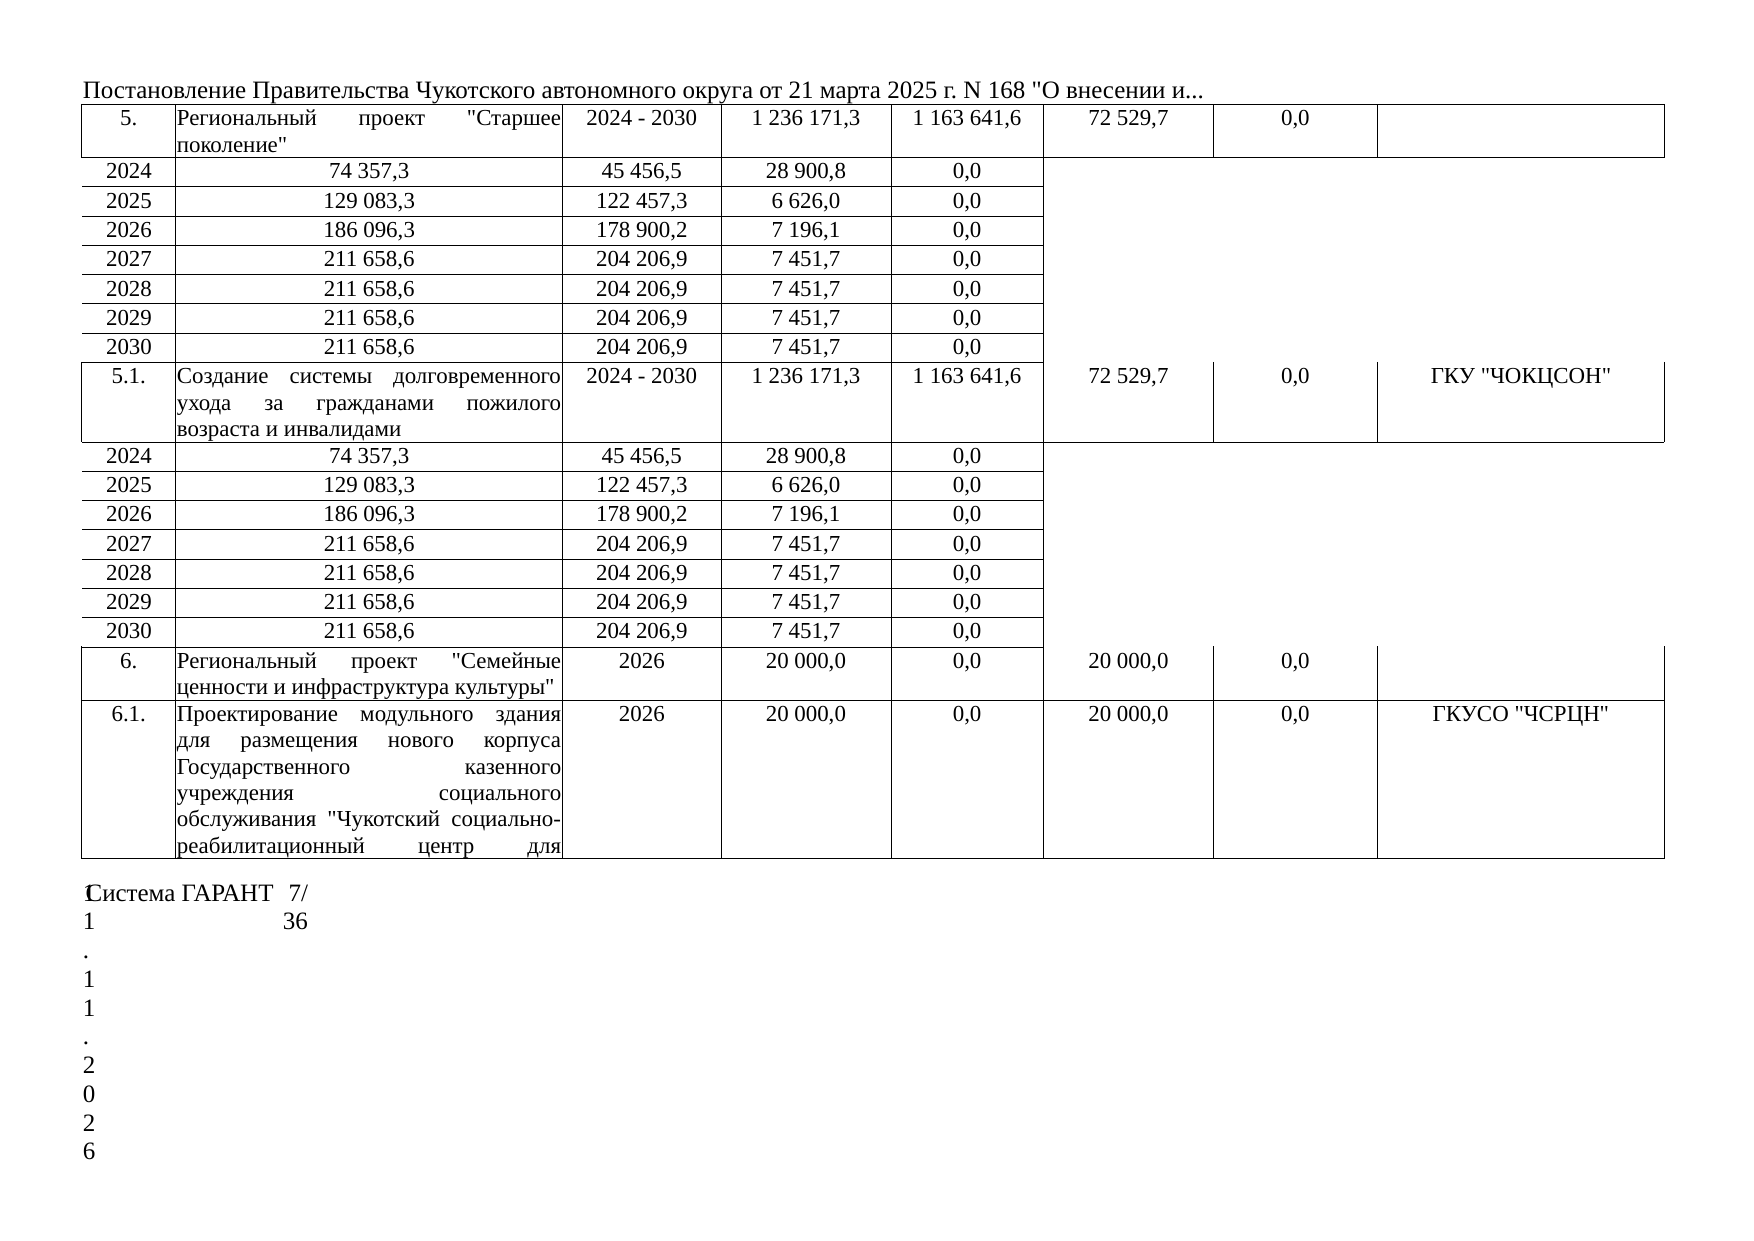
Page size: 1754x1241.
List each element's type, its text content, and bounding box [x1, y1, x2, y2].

table_cell 2027 [82, 530, 175, 558]
table_cell Региональный проект "Семейные ценности и инфраструктура культуры" [176, 648, 562, 699]
table_cell 5.1. [82, 363, 175, 441]
table_cell 1 236 171,3 [722, 105, 891, 157]
table_cell 1 163 641,6 [892, 105, 1043, 157]
table_cell ГКУСО "ЧСРЦН" [1378, 701, 1664, 858]
table_cell 2028 [82, 275, 175, 303]
table_cell 0,0 [892, 217, 1043, 245]
table_cell 178 900,2 [563, 501, 721, 529]
table_cell 2027 [82, 246, 175, 274]
table_cell 28 900,8 [722, 158, 891, 186]
table_cell [1378, 646, 1664, 699]
table_cell 2030 [82, 618, 175, 646]
table_cell ГКУ "ЧОКЦСОН" [1378, 362, 1664, 441]
table_cell Создание системы долговременного ухода за гражданами пожилого возраста и инвалидами [176, 363, 562, 441]
table_cell 6. [82, 648, 175, 699]
table_cell 6 626,0 [722, 472, 891, 500]
table_cell 0,0 [892, 187, 1043, 216]
table_cell 1 163 641,6 [892, 363, 1043, 441]
table_cell 28 900,8 [722, 443, 891, 471]
table_cell 2026 [563, 648, 721, 699]
table_cell 2024 - 2030 [563, 363, 721, 441]
table_cell 0,0 [892, 701, 1043, 858]
table_cell 0,0 [1214, 701, 1377, 858]
table_cell 7 451,7 [722, 530, 891, 558]
table_cell 74 357,3 [176, 158, 562, 186]
table_cell 0,0 [892, 443, 1043, 471]
table_cell 211 658,6 [176, 530, 562, 558]
table_cell 45 456,5 [563, 443, 721, 471]
table_cell 1 236 171,3 [722, 363, 891, 441]
table_cell 72 529,7 [1044, 105, 1213, 157]
table_cell 204 206,9 [563, 275, 721, 303]
table_cell 2026 [82, 217, 175, 245]
table_cell 7 451,7 [722, 589, 891, 617]
table_cell 7 451,7 [722, 246, 891, 274]
table_cell 129 083,3 [176, 187, 562, 216]
table_cell 72 529,7 [1044, 362, 1213, 441]
table_cell 0,0 [892, 530, 1043, 558]
table_cell [1378, 105, 1664, 157]
table_cell 204 206,9 [563, 246, 721, 274]
table_cell 45 456,5 [563, 158, 721, 186]
table_cell 122 457,3 [563, 187, 721, 216]
table_cell 204 206,9 [563, 530, 721, 558]
table_cell 178 900,2 [563, 217, 721, 245]
table_cell 0,0 [892, 618, 1043, 646]
table_cell 7 451,7 [722, 618, 891, 646]
table_cell 211 658,6 [176, 304, 562, 333]
table_cell 0,0 [1214, 646, 1377, 699]
table_cell 0,0 [892, 275, 1043, 303]
table_cell 7 451,7 [722, 275, 891, 303]
table_cell Региональный проект "Старшее поколение" [176, 105, 562, 157]
table_cell 204 206,9 [563, 334, 721, 362]
table_cell Проектирование модульного здания для размещения нового корпуса Государственного казенного учреждения социального обслуживания "Чукотский социально-реабилитационный центр для несовершеннолетних" [176, 701, 562, 858]
table_cell 2029 [82, 589, 175, 617]
table_cell 211 658,6 [176, 560, 562, 588]
table_cell 0,0 [892, 501, 1043, 529]
table_cell 204 206,9 [563, 560, 721, 588]
table_cell 211 658,6 [176, 275, 562, 303]
table_cell 0,0 [892, 304, 1043, 333]
table_cell 7 451,7 [722, 560, 891, 588]
table_cell 0,0 [892, 472, 1043, 500]
table_cell 5. [82, 105, 175, 157]
table_cell 186 096,3 [176, 217, 562, 245]
table_cell 0,0 [892, 560, 1043, 588]
table_cell 0,0 [892, 648, 1043, 699]
table_cell 2028 [82, 560, 175, 588]
table_cell 2024 - 2030 [563, 105, 721, 157]
table_cell 2029 [82, 304, 175, 333]
table_cell 20 000,0 [722, 648, 891, 699]
table_cell 122 457,3 [563, 472, 721, 500]
table_cell 211 658,6 [176, 589, 562, 617]
table_cell 0,0 [892, 158, 1043, 186]
table_cell 186 096,3 [176, 501, 562, 529]
table_cell 2025 [82, 472, 175, 500]
table_cell 6 626,0 [722, 187, 891, 216]
table_cell 2024 [82, 158, 175, 186]
table_cell 204 206,9 [563, 618, 721, 646]
table_cell 7 451,7 [722, 304, 891, 333]
table_cell 7 196,1 [722, 217, 891, 245]
table_cell 2026 [82, 501, 175, 529]
table_cell 211 658,6 [176, 334, 562, 362]
table_cell 2024 [82, 443, 175, 471]
table_cell 0,0 [1214, 362, 1377, 441]
table_cell 6.1. [82, 701, 175, 858]
table_cell 0,0 [892, 246, 1043, 274]
table_cell 204 206,9 [563, 589, 721, 617]
table_cell 20 000,0 [1044, 646, 1213, 699]
table_cell 211 658,6 [176, 618, 562, 646]
table_cell 129 083,3 [176, 472, 562, 500]
table_cell 0,0 [1214, 105, 1377, 157]
table_cell 20 000,0 [1044, 701, 1213, 858]
table_cell 204 206,9 [563, 304, 721, 333]
table_cell 211 658,6 [176, 246, 562, 274]
table_cell 2030 [82, 334, 175, 362]
table_cell 74 357,3 [176, 443, 562, 471]
table_cell 2026 [563, 701, 721, 858]
table_cell 20 000,0 [722, 701, 891, 858]
table_cell 0,0 [892, 334, 1043, 362]
table_cell 7 196,1 [722, 501, 891, 529]
table_cell 0,0 [892, 589, 1043, 617]
table_cell 2025 [82, 187, 175, 216]
table_cell 7 451,7 [722, 334, 891, 362]
